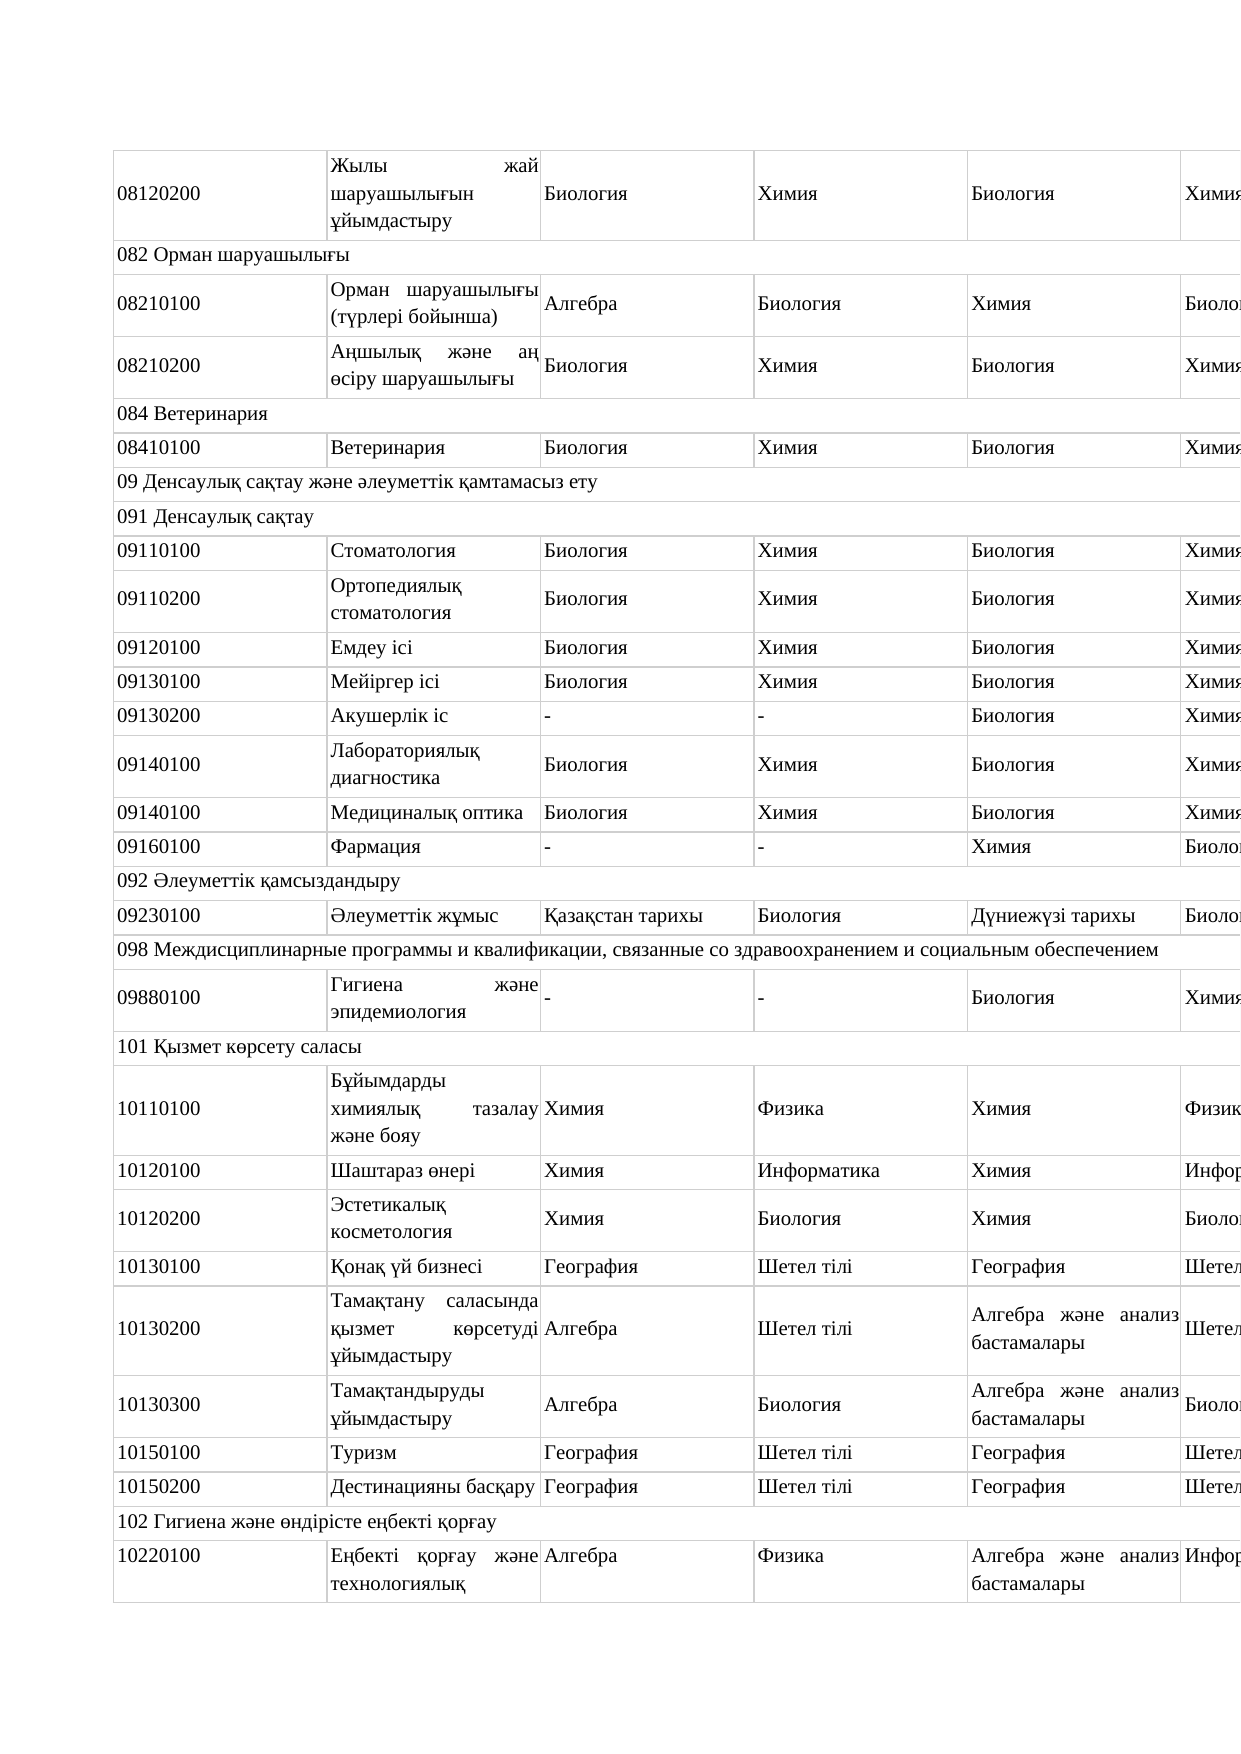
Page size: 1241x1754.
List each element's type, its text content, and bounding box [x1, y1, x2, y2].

table_cell Химия [1181, 702, 1240, 735]
table_cell Биология [755, 275, 967, 336]
table_cell Химия [968, 833, 1180, 866]
table_cell Биология [968, 633, 1180, 666]
table_cell Мейіргер ісі [328, 668, 540, 701]
table_cell Химия [755, 668, 967, 701]
table_cell 102 Гигиена және өндірісте еңбекті қорғау [114, 1507, 1240, 1540]
table_cell 10110100 [114, 1066, 326, 1155]
table_cell - [541, 833, 753, 866]
table_cell Дестинацияны басқару [328, 1473, 540, 1506]
table_cell Алгебра және анализ бастамалары [968, 1376, 1180, 1437]
table_cell Алгебра [541, 275, 753, 336]
table_cell Биология [968, 736, 1180, 797]
table_cell Биология [755, 1376, 967, 1437]
table_cell География [968, 1438, 1180, 1471]
table_cell - [755, 702, 967, 735]
table_cell Шетел тілі [755, 1287, 967, 1375]
table_cell 08210200 [114, 337, 326, 398]
table_cell Биология [968, 702, 1180, 735]
table_cell Алгебра [541, 1287, 753, 1375]
table_cell Қазақстан тарихы [541, 901, 753, 934]
table_cell Биология [541, 668, 753, 701]
table_cell - [541, 970, 753, 1031]
table_cell Акушерлік іс [328, 702, 540, 735]
table_cell Эстетикалық косметология [328, 1190, 540, 1251]
table_cell География [541, 1473, 753, 1506]
table_cell Биология [1181, 1376, 1240, 1437]
table_cell - [755, 833, 967, 866]
table_cell 09140100 [114, 736, 326, 797]
table_cell 09880100 [114, 970, 326, 1031]
table_cell Шетел тілі [1181, 1473, 1240, 1506]
table_cell Шетел тілі [1181, 1438, 1240, 1471]
table_cell Лабораториялық диагностика [328, 736, 540, 797]
table_cell Емдеу ісі [328, 633, 540, 666]
table_cell 09110100 [114, 537, 326, 570]
table_cell Биология [541, 736, 753, 797]
table_cell Физика [1181, 1066, 1240, 1155]
table_cell Ортопедиялық стоматология [328, 571, 540, 632]
table_cell Шетел тілі [1181, 1287, 1240, 1375]
table_cell География [968, 1252, 1180, 1285]
table_cell 098 Междисциплинарные программы и квалификации, связанные со здравоохранением и социальным обеспечением [114, 936, 1240, 969]
table_cell Алгебра [541, 1541, 753, 1602]
table_cell Химия [755, 736, 967, 797]
table_cell 082 Орман шаруашылығы [114, 241, 1240, 274]
table_cell Химия [1181, 537, 1240, 570]
table_cell 09230100 [114, 901, 326, 934]
table_cell 09130200 [114, 702, 326, 735]
table_cell 09120100 [114, 633, 326, 666]
table_cell Физика [755, 1066, 967, 1155]
table_cell Биология [541, 633, 753, 666]
table_cell География [541, 1438, 753, 1471]
table_cell Биология [968, 798, 1180, 831]
table_cell Биология [541, 571, 753, 632]
table_cell Биология [755, 1190, 967, 1251]
table_cell Химия [755, 798, 967, 831]
table_cell 101 Қызмет көрсету саласы [114, 1032, 1240, 1065]
table_cell 08410100 [114, 434, 326, 467]
table_cell Химия [1181, 736, 1240, 797]
table_cell Биология [968, 537, 1180, 570]
table_cell Химия [541, 1156, 753, 1189]
table_cell Биология [541, 337, 753, 398]
table_cell Туризм [328, 1438, 540, 1471]
table_cell Биология [968, 571, 1180, 632]
table_cell Химия [1181, 151, 1240, 239]
table_cell Шаштараз өнері [328, 1156, 540, 1189]
table_cell Химия [1181, 633, 1240, 666]
table_cell Биология [1181, 833, 1240, 866]
table_cell Биология [1181, 275, 1240, 336]
table_cell Биология [755, 901, 967, 934]
table_cell Гигиена және эпидемиология [328, 970, 540, 1031]
table_cell Информатика [1181, 1541, 1240, 1602]
table_cell 09130100 [114, 668, 326, 701]
table_cell Әлеуметтік жұмыс [328, 901, 540, 934]
table_cell Шетел тілі [755, 1473, 967, 1506]
table_cell Бұйымдарды химиялық тазалау және бояу [328, 1066, 540, 1155]
table_cell Химия [1181, 798, 1240, 831]
table_cell Биология [541, 434, 753, 467]
table_cell Қонақ үй бизнесі [328, 1252, 540, 1285]
table_cell Биология [968, 970, 1180, 1031]
table_cell Алгебра және анализ бастамалары [968, 1541, 1180, 1602]
table_cell - [755, 970, 967, 1031]
table_cell 08120200 [114, 151, 326, 239]
table_cell - [541, 702, 753, 735]
table_cell Химия [968, 275, 1180, 336]
table_cell Биология [968, 668, 1180, 701]
table_cell 09 Денсаулық сақтау және әлеуметтік қамтамасыз ету [114, 468, 1240, 501]
table_cell Химия [755, 571, 967, 632]
table_cell Дүниежүзі тарихы [968, 901, 1180, 934]
table_cell Химия [541, 1066, 753, 1155]
table_cell Шетел тілі [755, 1252, 967, 1285]
table_cell Химия [968, 1190, 1180, 1251]
table_cell Жылы жай шаруашылығын ұйымдастыру [328, 151, 540, 239]
table_cell Химия [968, 1066, 1180, 1155]
table_cell Медициналық оптика [328, 798, 540, 831]
table_cell Алгебра және анализ бастамалары [968, 1287, 1180, 1375]
table_cell 10130100 [114, 1252, 326, 1285]
table_cell 10150100 [114, 1438, 326, 1471]
table_cell 09110200 [114, 571, 326, 632]
table_cell Биология [968, 434, 1180, 467]
table_cell Биология [968, 337, 1180, 398]
table_cell Химия [755, 633, 967, 666]
table_cell Фармация [328, 833, 540, 866]
table_cell 091 Денсаулық сақтау [114, 502, 1240, 535]
table_cell Химия [968, 1156, 1180, 1189]
table_cell Аңшылық және аң өсіру шаруашылығы [328, 337, 540, 398]
table_cell Тамақтану саласында қызмет көрсетуді ұйымдастыру [328, 1287, 540, 1375]
table_cell 092 Әлеуметтік қамсыздандыру [114, 867, 1240, 900]
table_cell 09140100 [114, 798, 326, 831]
table_cell Орман шаруашылығы (түрлері бойынша) [328, 275, 540, 336]
table_cell Биология [541, 151, 753, 239]
table_cell География [968, 1473, 1180, 1506]
table_cell Тамақтандыруды ұйымдастыру [328, 1376, 540, 1437]
table_cell Химия [541, 1190, 753, 1251]
table_cell Химия [755, 537, 967, 570]
table_cell Химия [755, 337, 967, 398]
table_cell Шетел тілі [1181, 1252, 1240, 1285]
table_cell 08210100 [114, 275, 326, 336]
table_cell Химия [1181, 571, 1240, 632]
table_cell Биология [541, 798, 753, 831]
table_cell Биология [968, 151, 1180, 239]
table_cell Химия [1181, 337, 1240, 398]
table_cell Биология [1181, 1190, 1240, 1251]
table_cell Химия [1181, 434, 1240, 467]
table_cell Ветеринария [328, 434, 540, 467]
table_cell 10130300 [114, 1376, 326, 1437]
table_cell Химия [1181, 970, 1240, 1031]
table_cell 10150200 [114, 1473, 326, 1506]
table_cell Химия [1181, 668, 1240, 701]
table_cell 09160100 [114, 833, 326, 866]
table_cell 10130200 [114, 1287, 326, 1375]
table_cell Алгебра [541, 1376, 753, 1437]
table_cell Стоматология [328, 537, 540, 570]
table_cell Информатика [755, 1156, 967, 1189]
table_cell 084 Ветеринария [114, 399, 1240, 432]
table_cell Шетел тілі [755, 1438, 967, 1471]
table_cell 10120100 [114, 1156, 326, 1189]
table_cell Химия [755, 434, 967, 467]
table_cell География [541, 1252, 753, 1285]
table_cell Биология [541, 537, 753, 570]
table_cell Химия [755, 151, 967, 239]
table_cell Еңбекті қорғау және технологиялық процестердің қауіпсіздігі [328, 1541, 540, 1602]
table_cell Биология [1181, 901, 1240, 934]
table_cell Физика [755, 1541, 967, 1602]
table_cell 10120200 [114, 1190, 326, 1251]
table_cell Информатика [1181, 1156, 1240, 1189]
table_cell 10220100 [114, 1541, 326, 1602]
